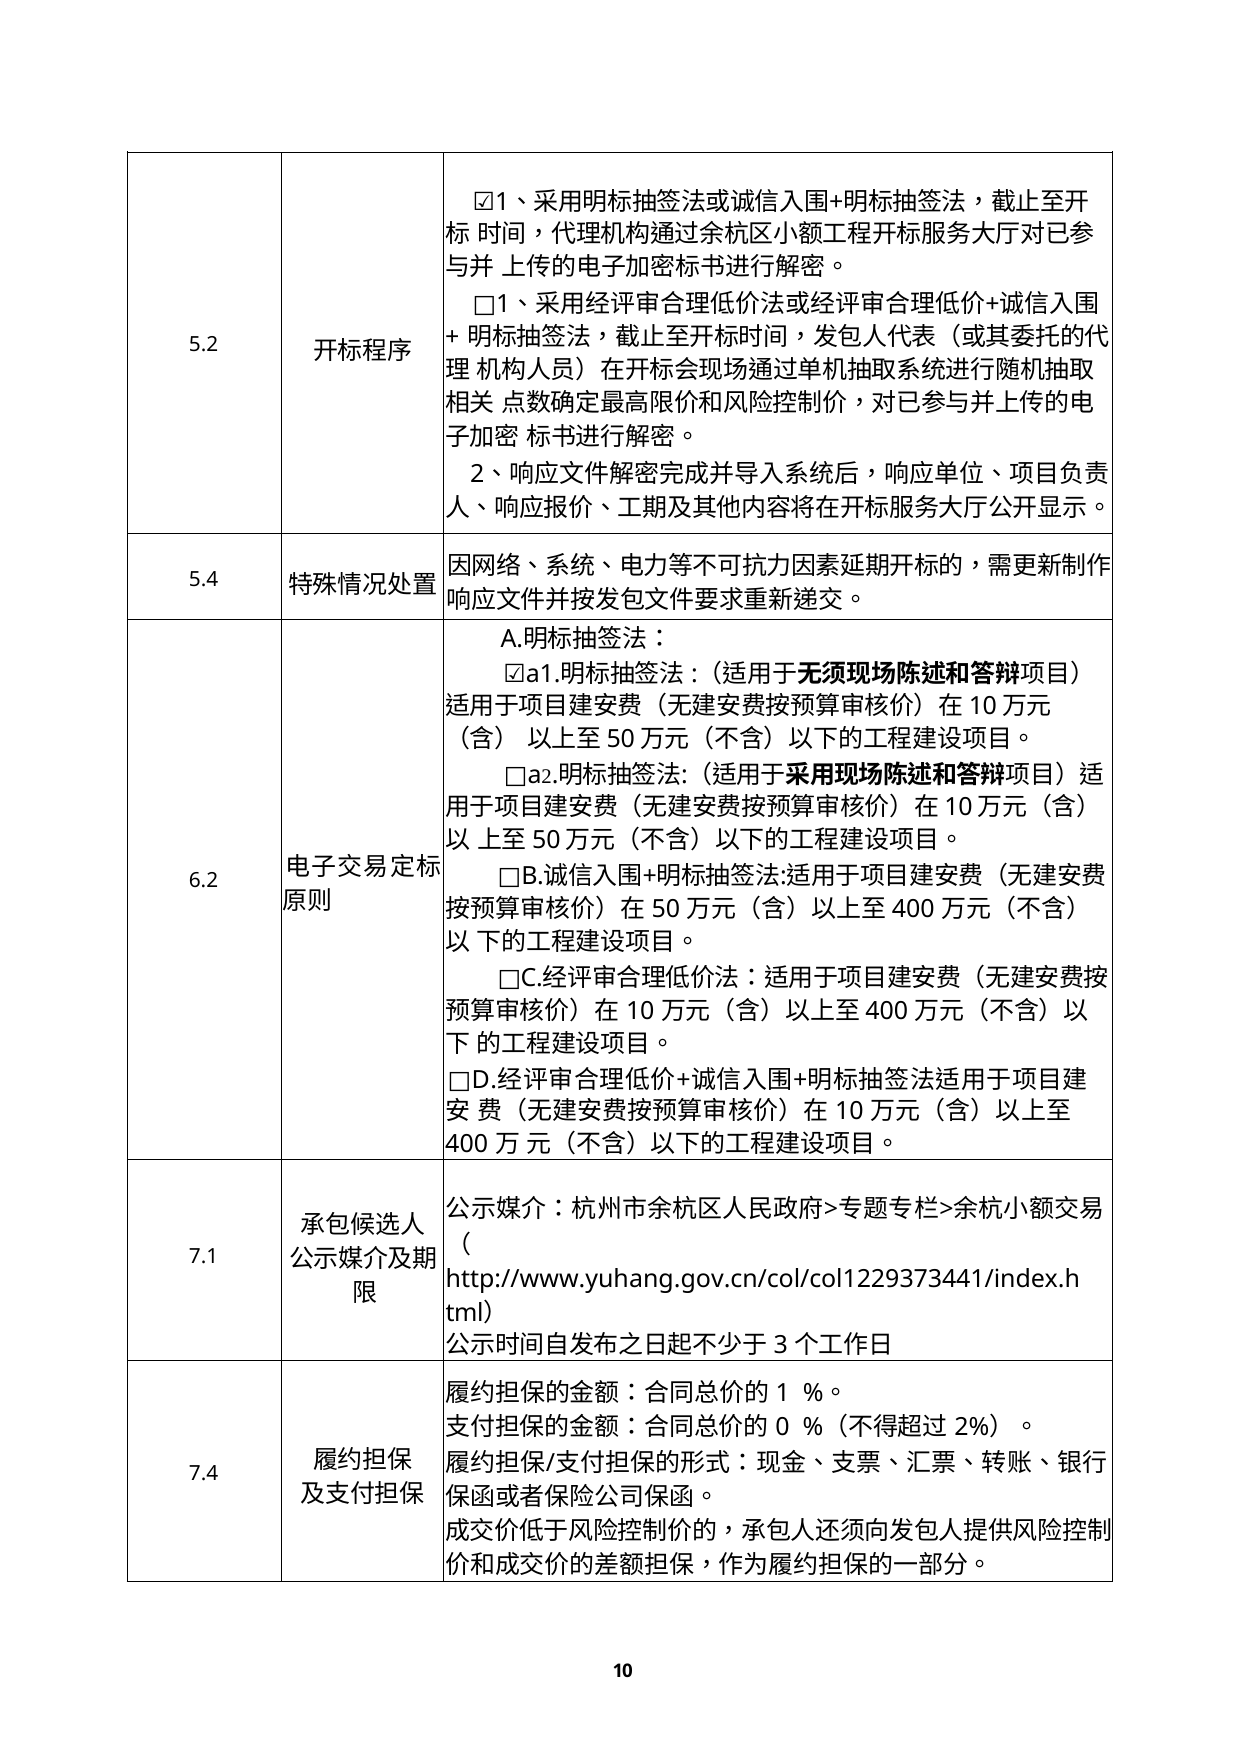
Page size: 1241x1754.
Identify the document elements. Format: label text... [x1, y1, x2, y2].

table_cell 因网络、系统、电力等不可抗力因素延期开标的，需更新制作 响应文件并按发包文件要求重新递交。 [444, 534, 1112, 618]
table_header 5.2 [128, 153, 281, 533]
table_cell 履约担保的金额：合同总价的 1 %。 支付担保的金额：合同总价的 0 %（不得超过 2%）。 履约担保/支付担保的形式：现金、支票、汇票、转账、银行 保函或者保险公司保函。 成交价低于风险控制价的，承包人还须向发包人提供风险控制 价和成交价的差额担保，作为履约担保的一部分。 [444, 1361, 1112, 1581]
table_cell 5.4 [128, 534, 281, 618]
table_header 开标程序 [282, 153, 443, 533]
table_cell 承包候选人 公示媒介及期 限 [282, 1160, 443, 1360]
table_header ☑1、采用明标抽签法或诚信入围+明标抽签法，截止至开标 时间，代理机构通过余杭区小额工程开标服务大厅对已参与并 上传的电子加密标书进行解密。 □1、采用经评审合理低价法或经评审合理低价+诚信入围+ 明标抽签法，截止至开标时间，发包人代表（或其委托的代理 机构人员）在开标会现场通过单机抽取系统进行随机抽取相关 点数确定最高限价和风险控制价，对已参与并上传的电子加密 标书进行解密。 2、响应文件解密完成并导入系统后，响应单位、项目负责 人、响应报价、工期及其他内容将在开标服务大厅公开显示。 [444, 153, 1112, 533]
table_cell 7.1 [128, 1160, 281, 1360]
table_cell 履约担保 及支付担保 [282, 1361, 443, 1581]
table_cell 7.4 [128, 1361, 281, 1581]
table_cell A.明标抽签法： ☑a1.明标抽签法 :（适用于无须现场陈述和答辩项目） 适用于项目建安费（无建安费按预算审核价）在10万元（含） 以上至50万元（不含）以下的工程建设项目。 □a2.明标抽签法:（适用于采用现场陈述和答辩项目）适 用于项目建安费（无建安费按预算审核价）在10万元（含）以 上至50万元（不含）以下的工程建设项目。 □B.诚信入围+明标抽签法:适用于项目建安费（无建安费 按预算审核价）在 50 万元（含）以上至400 万元（不含）以 下的工程建设项目。 □C.经评审合理低价法：适用于项目建安费（无建安费按 预算审核价）在 10 万元（含）以上至400 万元（不含）以下 的工程建设项目。 □D.经评审合理低价+诚信入围+明标抽签法适用于项目建安 费（无建安费按预算审核价）在 10 万元（含）以上至400 万 元（不含）以下的工程建设项目。 [444, 620, 1112, 1159]
table_cell 公示媒介：杭州市余杭区人民政府>专题专栏>余杭小额交易 （ http://www.yuhang.gov.cn/col/col1229373441/index.h tml） 公示时间自发布之日起不少于 3 个工作日 [444, 1160, 1112, 1360]
table_cell 6.2 [128, 620, 281, 1159]
table_cell 电子交易定标 原则 [282, 620, 443, 1159]
table_cell 特殊情况处置 [282, 534, 443, 618]
